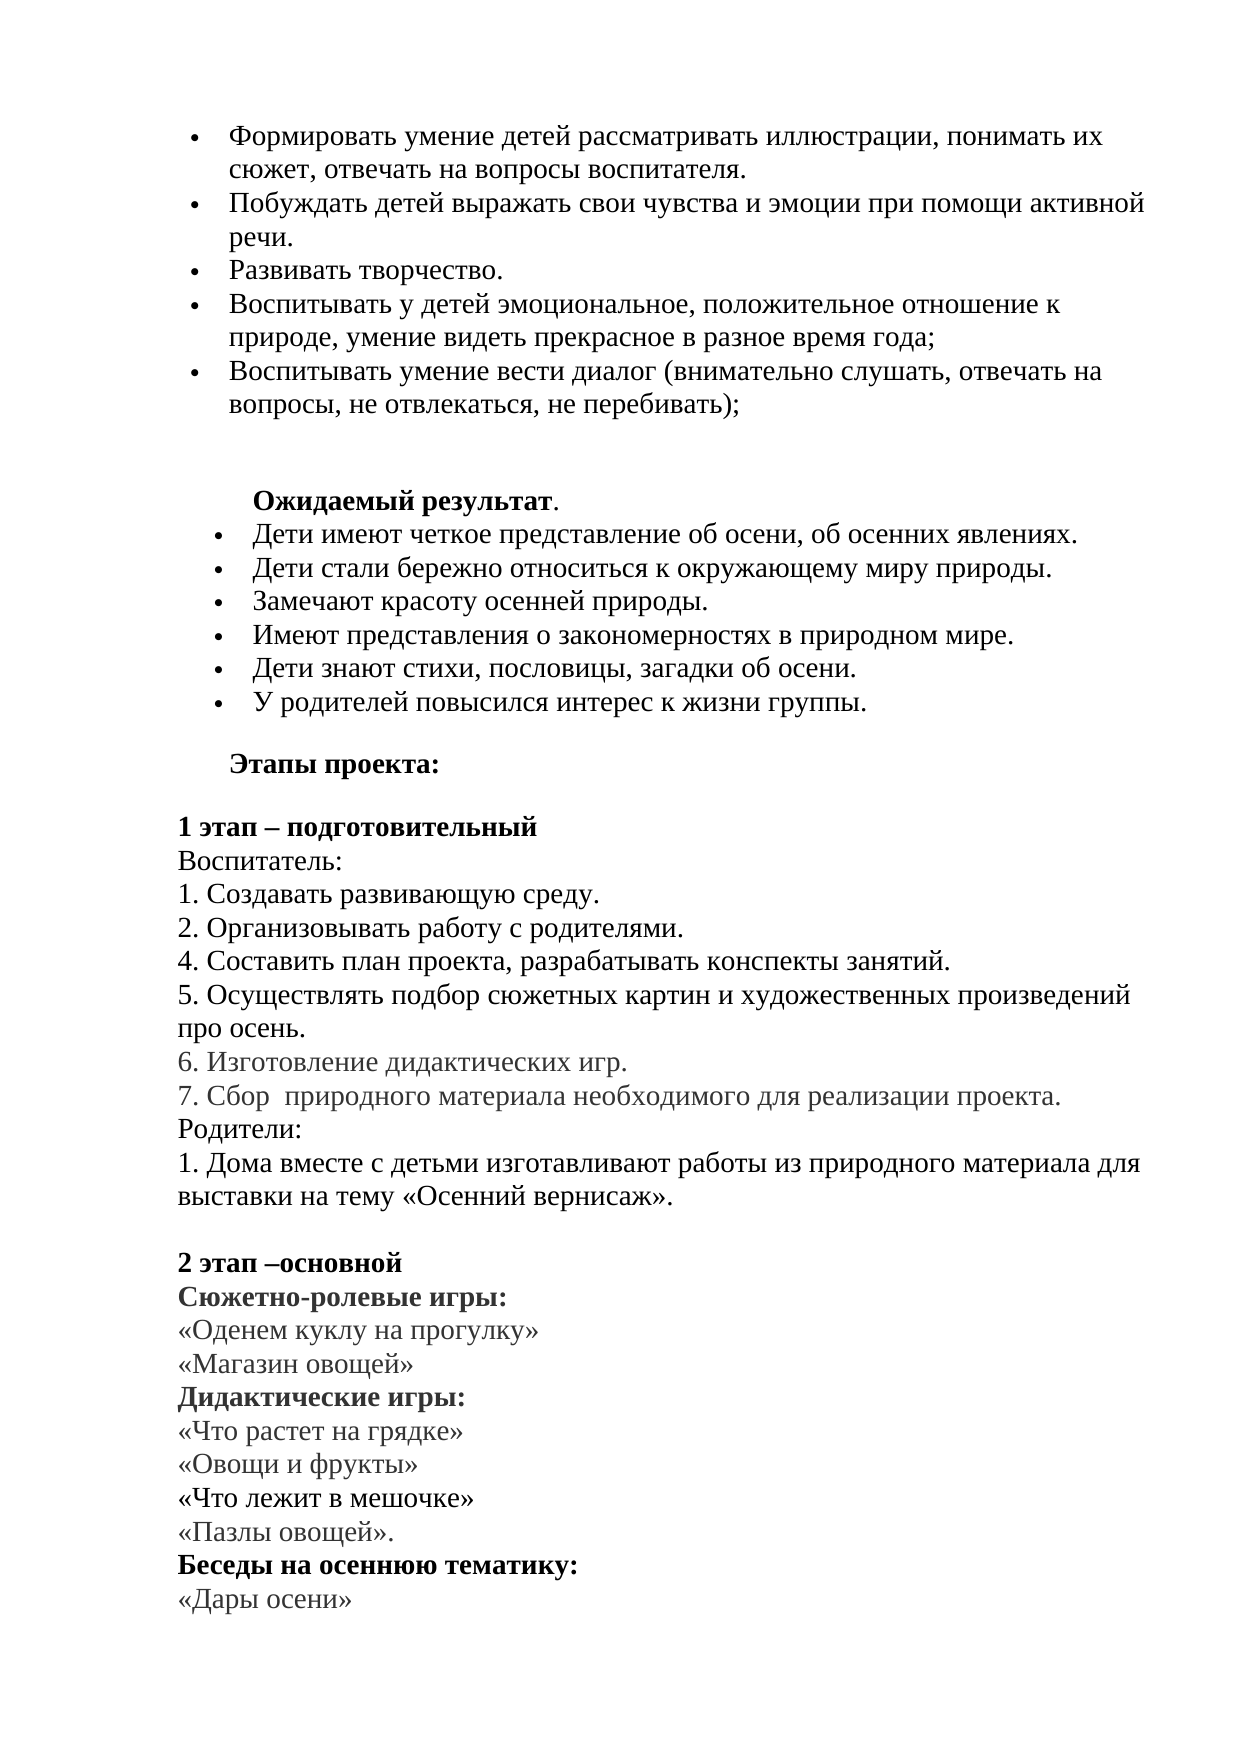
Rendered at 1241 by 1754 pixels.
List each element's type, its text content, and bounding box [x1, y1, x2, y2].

list Воспитывать умение вести диалог (внимательно слушать, отвечать на вопросы, не отвлекаться, не перебивать); [191, 353, 1152, 420]
text Родители: 1. Дома вместе с детьми изготавливают работы из природного материала для выставки на тему «Осенний вернисаж». 2 этап –основной [177, 1111, 1152, 1279]
list Развивать творчество. [191, 252, 1152, 286]
list Замечают красоту осенней природы. [215, 583, 1152, 617]
list Побуждать детей выражать свои чувства и эмоции при помощи активной речи. [191, 185, 1152, 252]
list Формировать умение детей рассматривать иллюстрации, понимать их сюжет, отвечать на вопросы воспитателя. [191, 118, 1152, 185]
text Дидактические игры: [177, 1379, 1152, 1413]
text «Овощи и фрукты» [177, 1447, 1152, 1480]
text «Пазлы овощей». Беседы на осеннюю тематику: [177, 1514, 1152, 1581]
text Этапы проекта: [229, 747, 1152, 780]
text 1 этап – подготовительный Воспитатель: 1. Создавать развивающую среду. 2. Организовывать работу с родителями. 4. Составить план проекта, разрабатывать конспекты занятий. 5. Осуществлять подбор сюжетных картин и художественных произведений про осень. [177, 809, 1152, 1044]
text «Оденем куклу на прогулку» [177, 1312, 1152, 1346]
text Сюжетно-ролевые игры: [177, 1279, 1152, 1312]
text 6. Изготовление дидактических игр. 7. Сбор природного материала необходимого для реализации проекта. [177, 1044, 1152, 1111]
text «Магазин овощей» [177, 1346, 1152, 1379]
list Имеют представления о закономерностях в природном мире. [215, 617, 1152, 650]
list Дети стали бережно относиться к окружающему миру природы. [215, 550, 1152, 583]
text «Что лежит в мешочке» [177, 1480, 1152, 1514]
text «Что растет на грядке» [177, 1413, 1152, 1447]
list Ожидаемый результат. [252, 483, 1152, 516]
list Дети знают стихи, пословицы, загадки об осени. [215, 650, 1152, 684]
list У родителей повысился интерес к жизни группы. [215, 684, 1152, 717]
list Дети имеют четкое представление об осени, об осенних явлениях. [215, 516, 1152, 550]
list Воспитывать у детей эмоциональное, положительное отношение к природе, умение видеть прекрасное в разное время года; [191, 286, 1152, 353]
text «Дары осени» [177, 1581, 1152, 1614]
